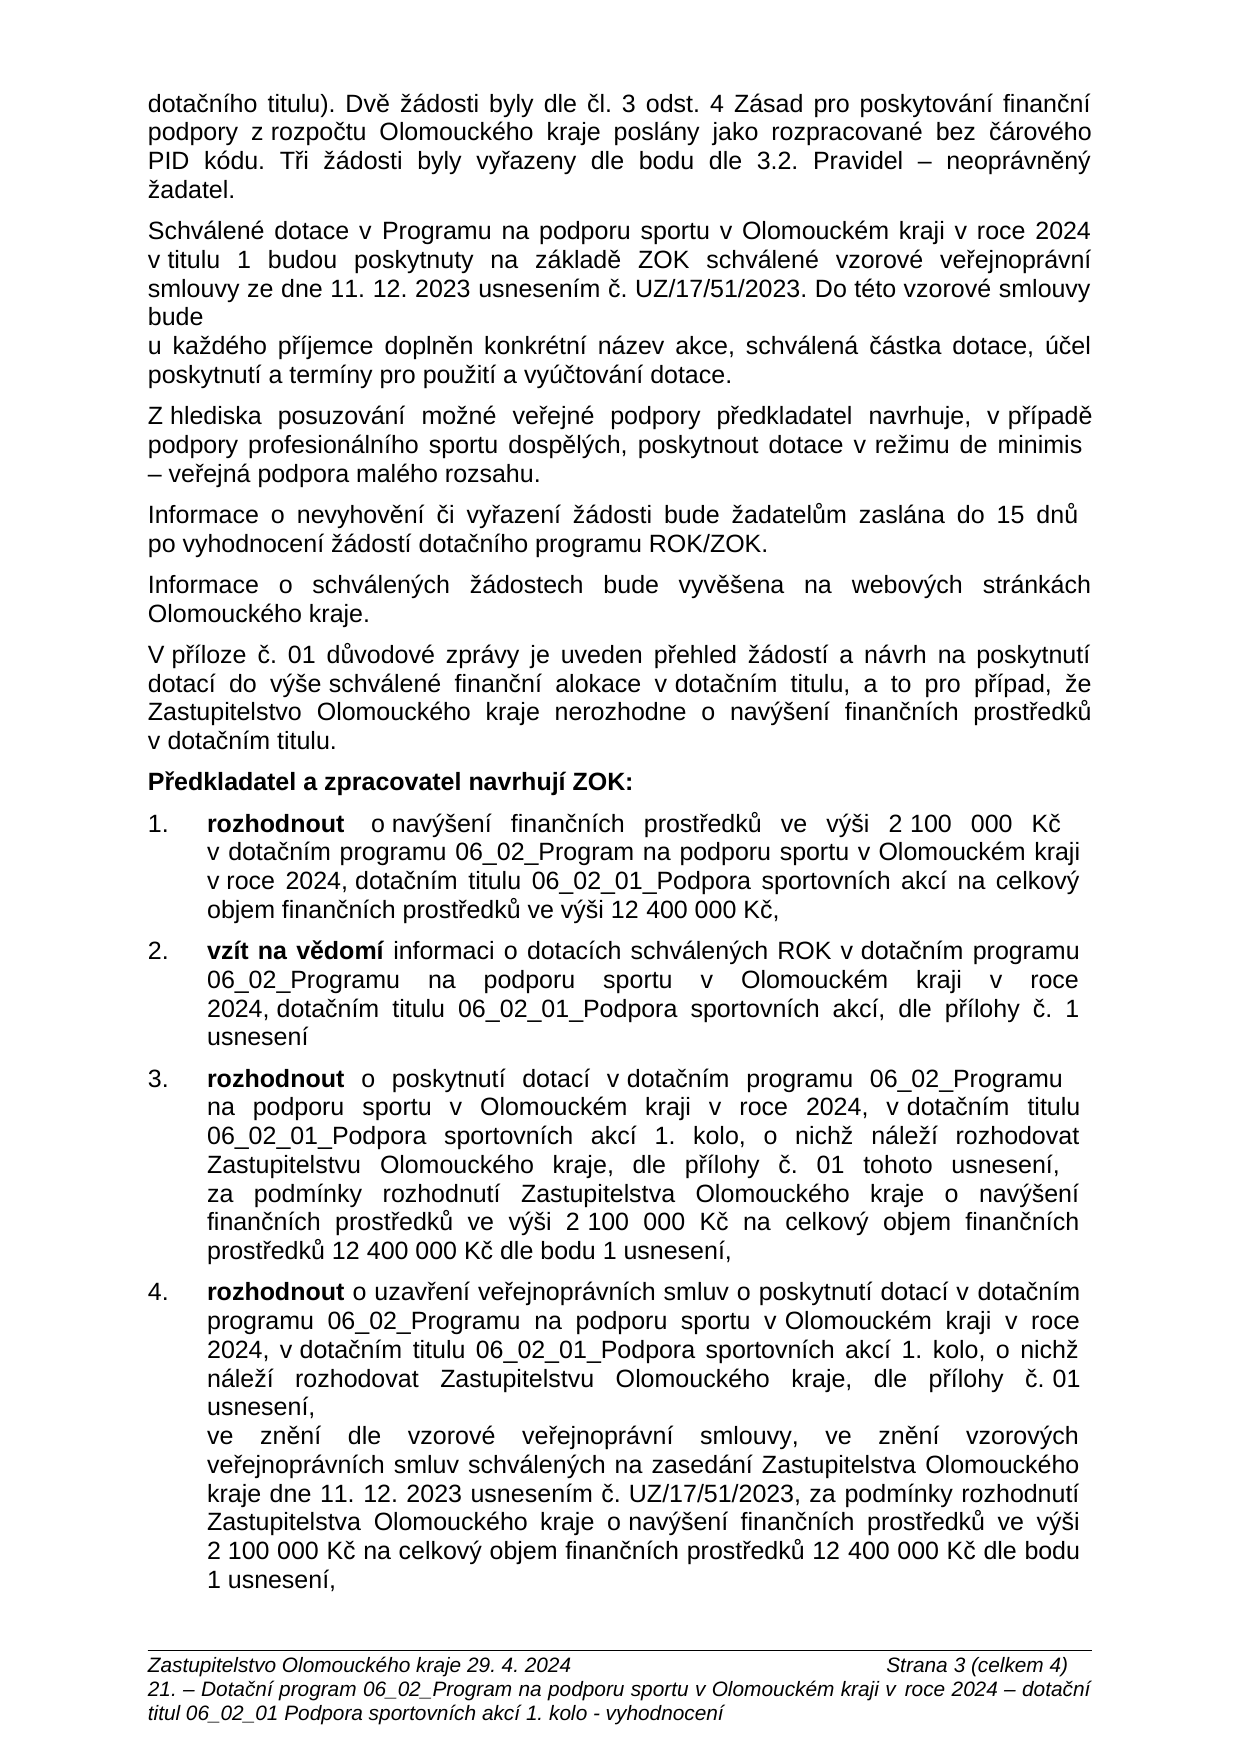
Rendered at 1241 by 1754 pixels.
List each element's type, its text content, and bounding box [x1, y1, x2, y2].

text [148, 89, 1092, 204]
list Informace o nevyhovění či vyřazení žádosti bude žadatelům zaslána do 15 dnů po vyhodnocení žádostí dotačního programu ROK/ZOK. [148, 500, 1092, 557]
list Informace o schválených žádostech bude vyvěšena na webových stránkách Olomouckého kraje. [148, 570, 1092, 627]
list vzít na vědomí informaci o dotacích schválených ROK v dotačním programu 06_02_Programu na podporu sportu v Olomouckém kraji v roce 2024, dotačním titulu 06_02_01_Podpora sportovních akcí, dle přílohy č. 1 usnesení [148, 936, 1080, 1051]
list Schválené dotace v Programu na podporu sportu v Olomouckém kraji v roce 2024 v titulu 1 budou poskytnuty na základě ZOK schválené vzorové veřejnoprávní smlouvy ze dne 11. 12. 2023 usnesením č. UZ/17/51/2023. Do této vzorové smlouvy bude u každého příjemce doplněn konkrétní název akce, schválená částka dotace, účel poskytnutí a termíny pro použití a vyúčtování dotace. [148, 216, 1092, 389]
text Předkladatel a zpracovatel navrhují ZOK: [148, 767, 1092, 796]
list rozhodnout o poskytnutí dotací v dotačním programu 06_02_Programu na podporu sportu v Olomouckém kraji v roce 2024, v dotačním titulu 06_02_01_Podpora sportovních akcí 1. kolo, o nichž náleží rozhodovat Zastupitelstvu Olomouckého kraje, dle přílohy č. 01 tohoto usnesení, za podmínky rozhodnutí Zastupitelstva Olomouckého kraje o navýšení finančních prostředků ve výši 2 100 000 Kč na celkový objem finančních prostředků 12 400 000 Kč dle bodu 1 usnesení, [148, 1064, 1080, 1265]
list Z hlediska posuzování možné veřejné podpory předkladatel navrhuje, v případě podpory profesionálního sportu dospělých, poskytnout dotace v režimu de minimis – veřejná podpora malého rozsahu. [148, 401, 1092, 487]
list rozhodnout o navýšení finančních prostředků ve výši 2 100 000 Kč v dotačním programu 06_02_Program na podporu sportu v Olomouckém kraji v roce 2024, dotačním titulu 06_02_01_Podpora sportovních akcí na celkový objem finančních prostředků ve výši 12 400 000 Kč, [148, 809, 1080, 924]
list rozhodnout o uzavření veřejnoprávních smluv o poskytnutí dotací v dotačním programu 06_02_Programu na podporu sportu v Olomouckém kraji v roce 2024, v dotačním titulu 06_02_01_Podpora sportovních akcí 1. kolo, o nichž náleží rozhodovat Zastupitelstvu Olomouckého kraje, dle přílohy č. 01 usnesení, ve znění dle vzorové veřejnoprávní smlouvy, ve znění vzorových veřejnoprávních smluv schválených na zasedání Zastupitelstva Olomouckého kraje dne 11. 12. 2023 usnesením č. UZ/17/51/2023, za podmínky rozhodnutí Zastupitelstva Olomouckého kraje o navýšení finančních prostředků ve výši 2 100 000 Kč na celkový objem finančních prostředků 12 400 000 Kč dle bodu 1 usnesení, [148, 1277, 1080, 1594]
list V příloze č. 01 důvodové zprávy je uveden přehled žádostí a návrh na poskytnutí dotací do výše schválené finanční alokace v dotačním titulu, a to pro případ, že Zastupitelstvo Olomouckého kraje nerozhodne o navýšení finančních prostředků v dotačním titulu. [148, 640, 1092, 755]
